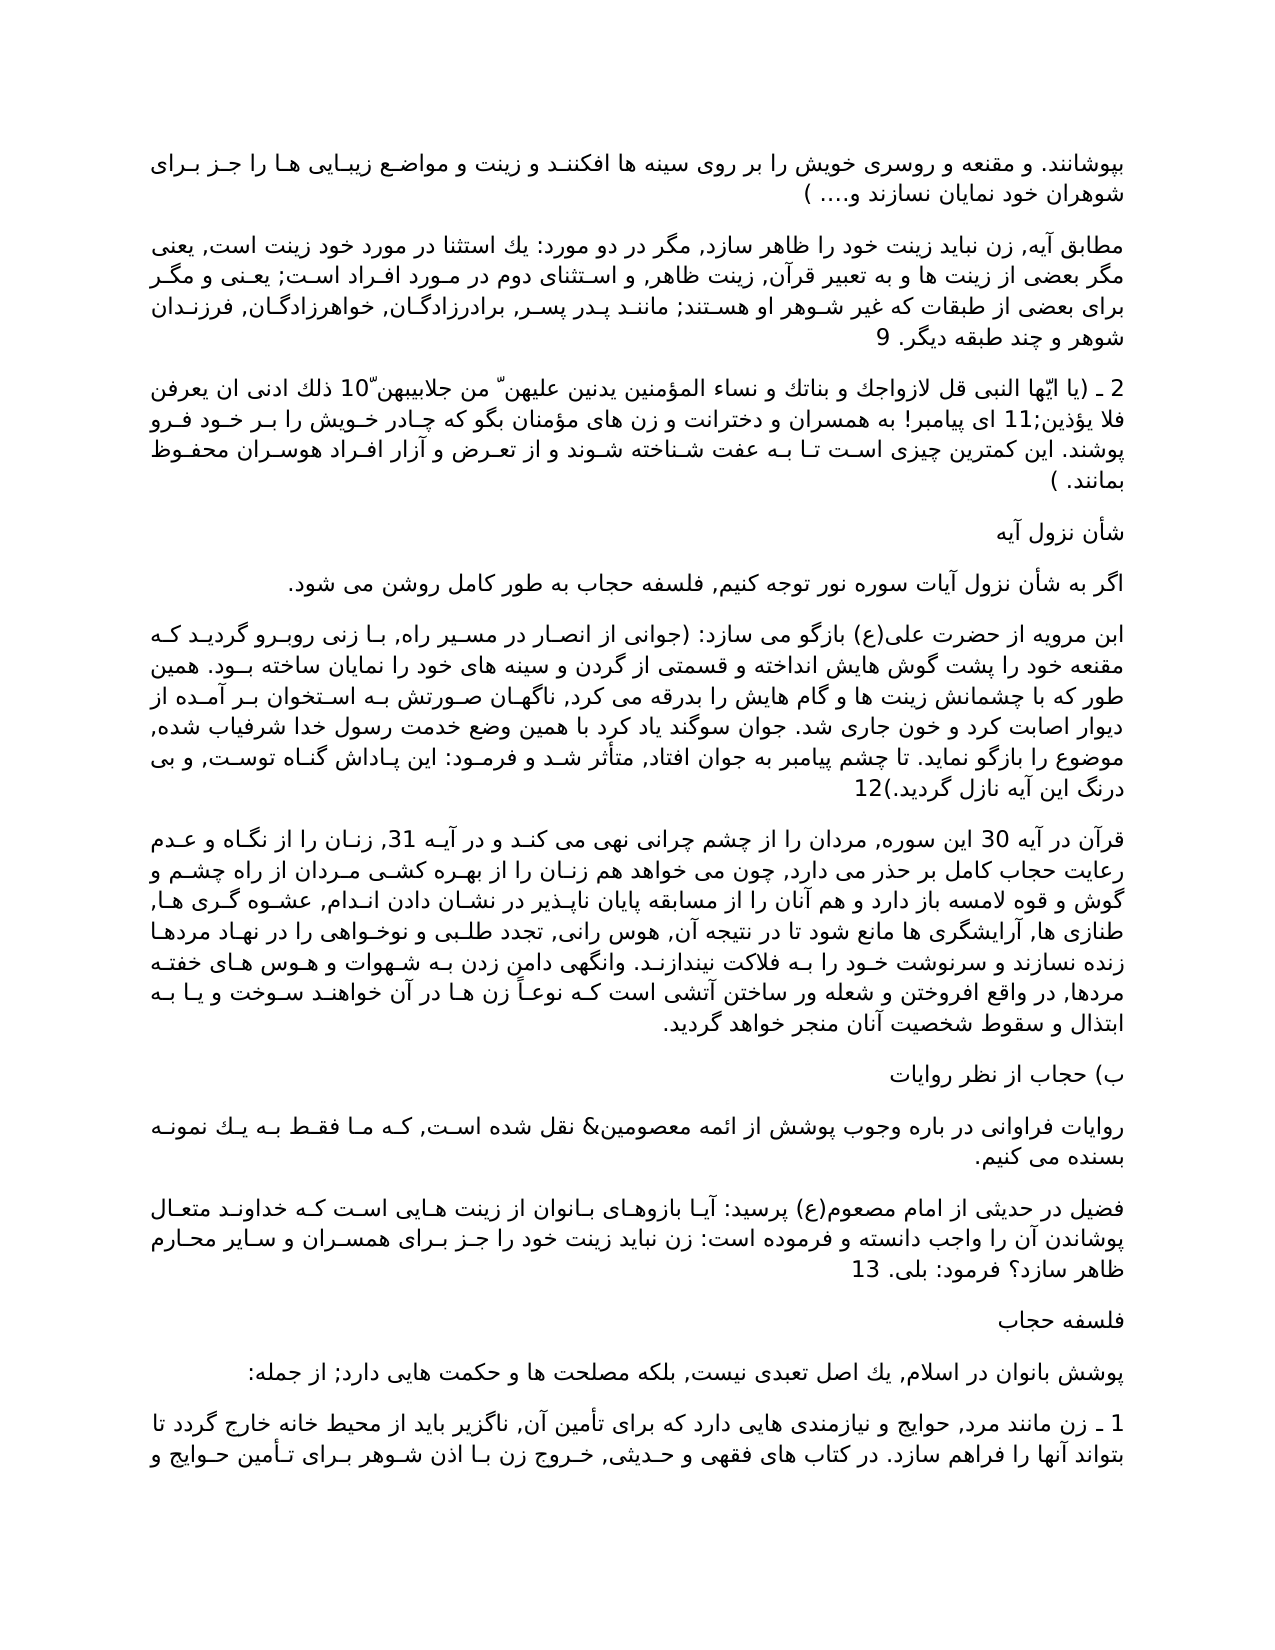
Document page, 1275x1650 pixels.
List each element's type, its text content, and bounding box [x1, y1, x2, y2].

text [150, 150, 1125, 207]
text ب) حجاب از نظر روايات [150, 1061, 1125, 1088]
text ابن مرويه از حضرت على(ع) بازگو مى سازد: (جوانى از انصار در مسير راه, با زنى روبرو گرديد كه مقنعه خود را پشت گوش هايش انداخته و قسمتى از گردن و سينه هاى خود را نمايان ساخته بود. همين طور كه با چشمانش زينت ها و گام هايش را بدرقه مى كرد, ناگهان صورتش به استخوان بر آمده از ديوار اصابت كرد و خون جارى شد. جوان سوگند ياد كرد با همين وضع خدمت رسول خدا شرفياب شده, موضوع را بازگو نمايد. تا چشم پيامبر به جوان افتاد, متأثر شد و فرمود: اين پاداش گناه توست, و بى درنگ اين آيه نازل گرديد.)12 [150, 622, 1125, 801]
text 2 ـ (يا ايّها النبى قل لازواجك و بناتك و نساء المؤمنين يدنين عليهن ّ من جلابيبهن ّ10 ذلك ادنى ان يعرفن فلا يؤذين;11 اى پيامبر! به همسران و دخترانت و زن هاى مؤمنان بگو كه چادر خويش را بر خود فرو پوشند. اين كمترين چيزى است تا به عفت شناخته شوند و از تعرض و آزار افراد هوسران محفوظ بمانند. ) [150, 375, 1125, 494]
text اگر به شأن نزول آيات سوره نور توجه كنيم, فلسفه حجاب به طور كامل روشن مى شود. [150, 570, 1125, 597]
text مطابق آيه, زن نبايد زينت خود را ظاهر سازد, مگر در دو مورد: يك استثنا در مورد خود زينت است, يعنى مگر بعضى از زينت ها و به تعبير قرآن, زينت ظاهر, و استثناى دوم در مورد افراد است; يعنى و مگر براى بعضى از طبقات كه غير شوهر او هستند; مانند پدر پسر, برادرزادگان, خواهرزادگان, فرزندان شوهر و چند طبقه ديگر. 9 [150, 232, 1125, 351]
text روايات فراوانى در باره وجوب پوشش از ائمه معصومين& نقل شده است, كه ما فقط به يك نمونه بسنده مى كنيم. [150, 1113, 1125, 1170]
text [150, 1411, 1125, 1468]
text فلسفه حجاب [150, 1308, 1125, 1334]
text پوشش بانوان در اسلام, يك اصل تعبدى نيست, بلكه مصلحت ها و حكمت هايى دارد; از جمله: [150, 1359, 1125, 1386]
text شأن نزول آيه [150, 519, 1125, 545]
text قرآن در آيه 30 اين سوره, مردان را از چشم چرانى نهى مى كند و در آيه 31, زنان را از نگاه و عدم رعايت حجاب كامل بر حذر مى دارد, چون مى خواهد هم زنان را از بهره كشى مردان از راه چشم و گوش و قوه لامسه باز دارد و هم آنان را از مسابقه پايان ناپذير در نشان دادن اندام, عشوه گرى ها, طنازى ها, آرايشگرى ها مانع شود تا در نتيجه آن, هوس رانى, تجدد طلبى و نوخواهى را در نهاد مردها زنده نسازند و سرنوشت خود را به فلاكت نيندازند. وانگهى دامن زدن به شهوات و هوس هاى خفته مردها, در واقع افروختن و شعله ور ساختن آتشى است كه نوعاً زن ها در آن خواهند سوخت و يا به ابتذال و سقوط شخصيت آنان منجر خواهد گرديد. [150, 826, 1125, 1037]
text فضيل در حديثى از امام مصعوم(ع) پرسيد: آيا بازوهاى بانوان از زينت هايى است كه خداوند متعال پوشاندن آن را واجب دانسته و فرموده است: زن نبايد زينت خود را جز براى همسران و ساير محارم ظاهر سازد؟ فرمود: بلى. 13 [150, 1195, 1125, 1283]
